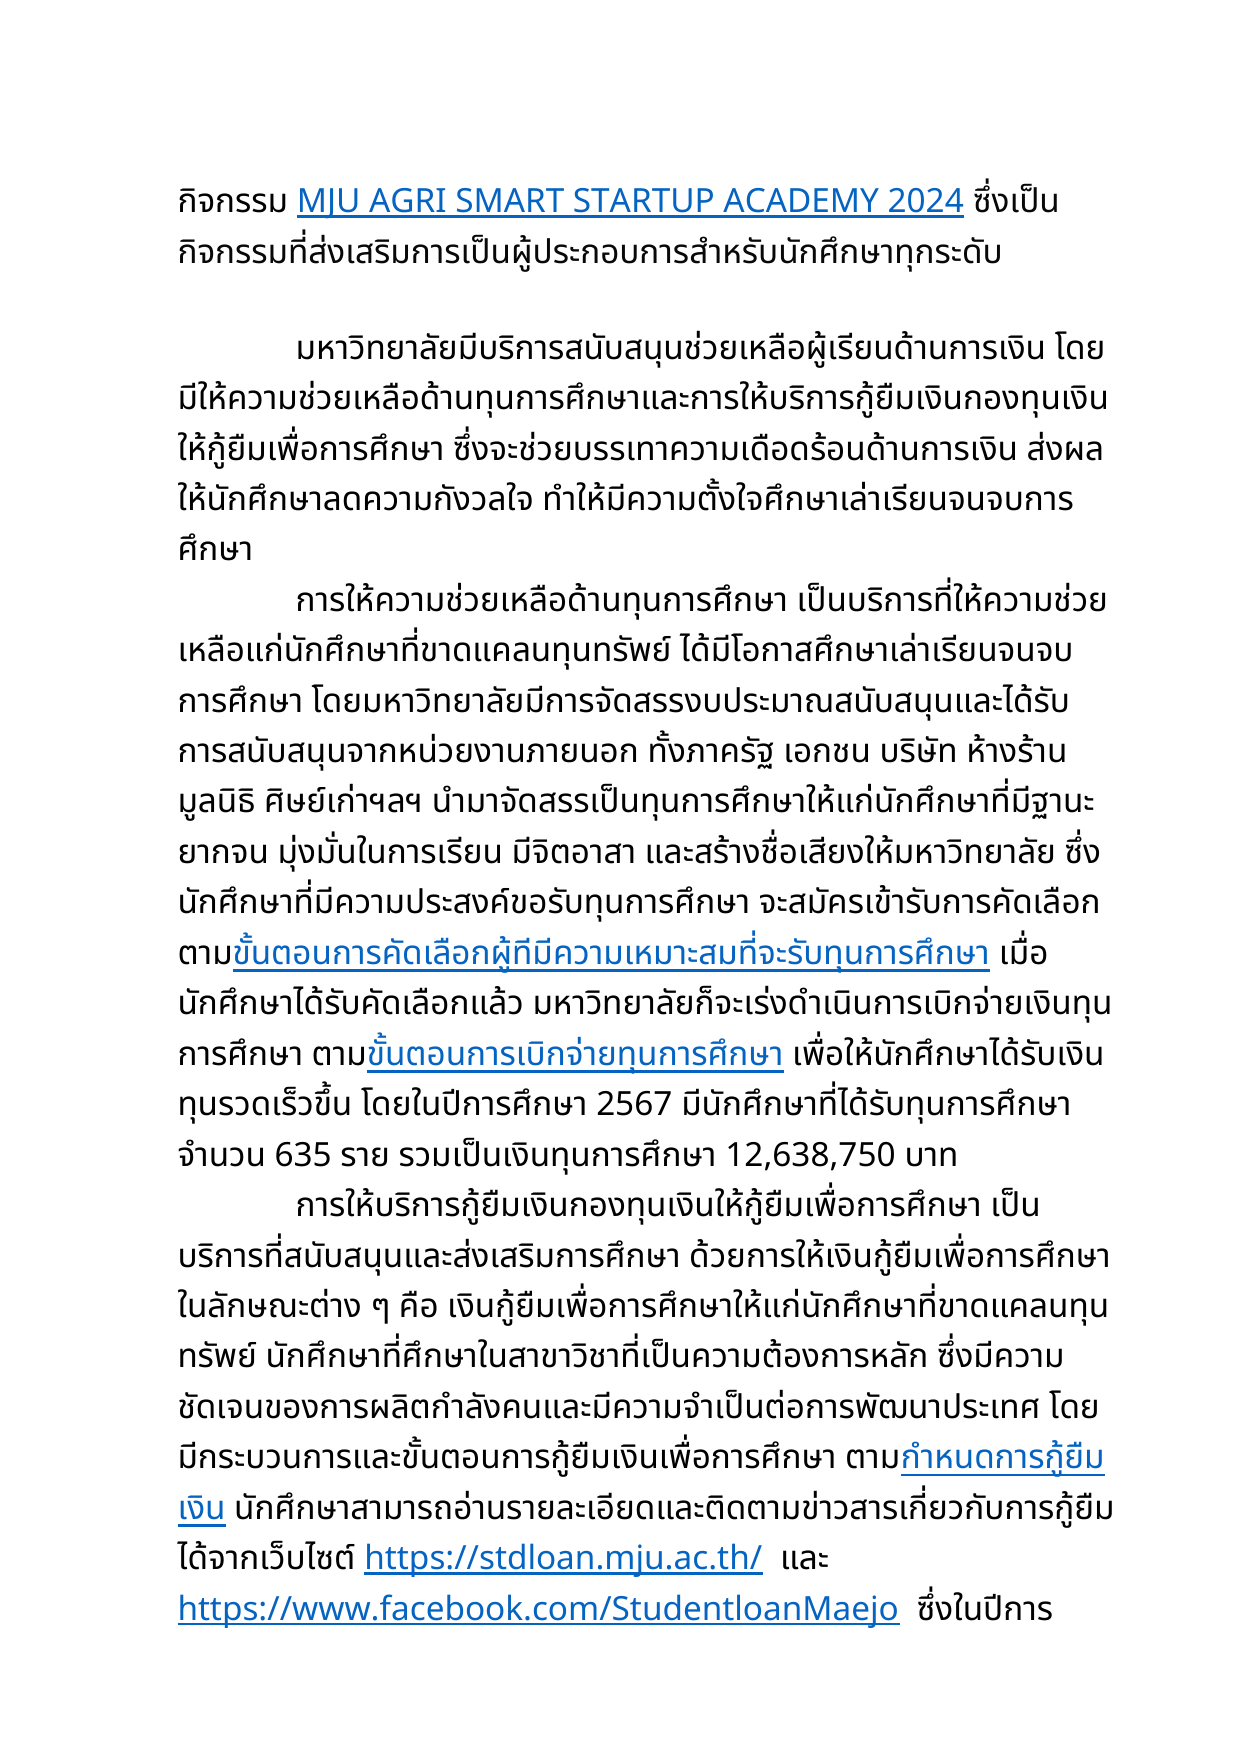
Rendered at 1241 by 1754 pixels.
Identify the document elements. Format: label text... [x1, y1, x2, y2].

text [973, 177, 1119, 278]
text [177, 1181, 1119, 1635]
text การให้ความช่วยเหลือด้านทุนการศึกษา เป็นบริการที่ให้ความช่วยเหลือแก่นักศึกษาที่ขาดแคลนทุนทรัพย์ ได้มีโอกาสศึกษาเล่าเรียนจนจบการศึกษา โดยมหาวิทยาลัยมีการจัดสรรงบประมาณสนับสนุนและได้รับการสนับสนุนจากหน่วยงานภายนอก ทั้งภาครัฐ เอกชน บริษัท ห้างร้าน มูลนิธิ ศิษย์เก่าฯลฯ นำมาจัดสรรเป็นทุนการศึกษาให้แก่นักศึกษาที่มีฐานะยากจน มุ่งมั่นในการเรียน มีจิตอาสา และสร้างชื่อเสียงให้มหาวิทยาลัย ซึ่งนักศึกษาที่มีความประสงค์ขอรับทุนการศึกษา จะสมัครเข้ารับการคัดเลือกตามขั้นตอนการคัดเลือกผู้ทีมีความเหมาะสมที่จะรับทุนการศึกษา เมื่อนักศึกษาได้รับคัดเลือกแล้ว มหาวิทยาลัยก็จะเร่งดำเนินการเบิกจ่ายเงินทุนการศึกษา ตามขั้นตอนการเบิกจ่ายทุนการศึกษา เพื่อให้นักศึกษาได้รับเงินทุนรวดเร็วขึ้น โดยในปีการศึกษา 2567 มีนักศึกษาที่ได้รับทุนการศึกษา จำนวน 635 ราย รวมเป็นเงินทุนการศึกษา 12,638,750 บาท [177, 576, 1119, 1181]
text มหาวิทยาลัยมีบริการสนับสนุนช่วยเหลือผู้เรียนด้านการเงิน โดยมีให้ความช่วยเหลือด้านทุนการศึกษาและการให้บริการกู้ยืมเงินกองทุนเงินให้กู้ยืมเพื่อการศึกษา ซึ่งจะช่วยบรรเทาความเดือดร้อนด้านการเงิน ส่งผลให้นักศึกษาลดความกังวลใจ ทำให้มีความตั้งใจศึกษาเล่าเรียนจนจบการศึกษา [177, 324, 1119, 576]
